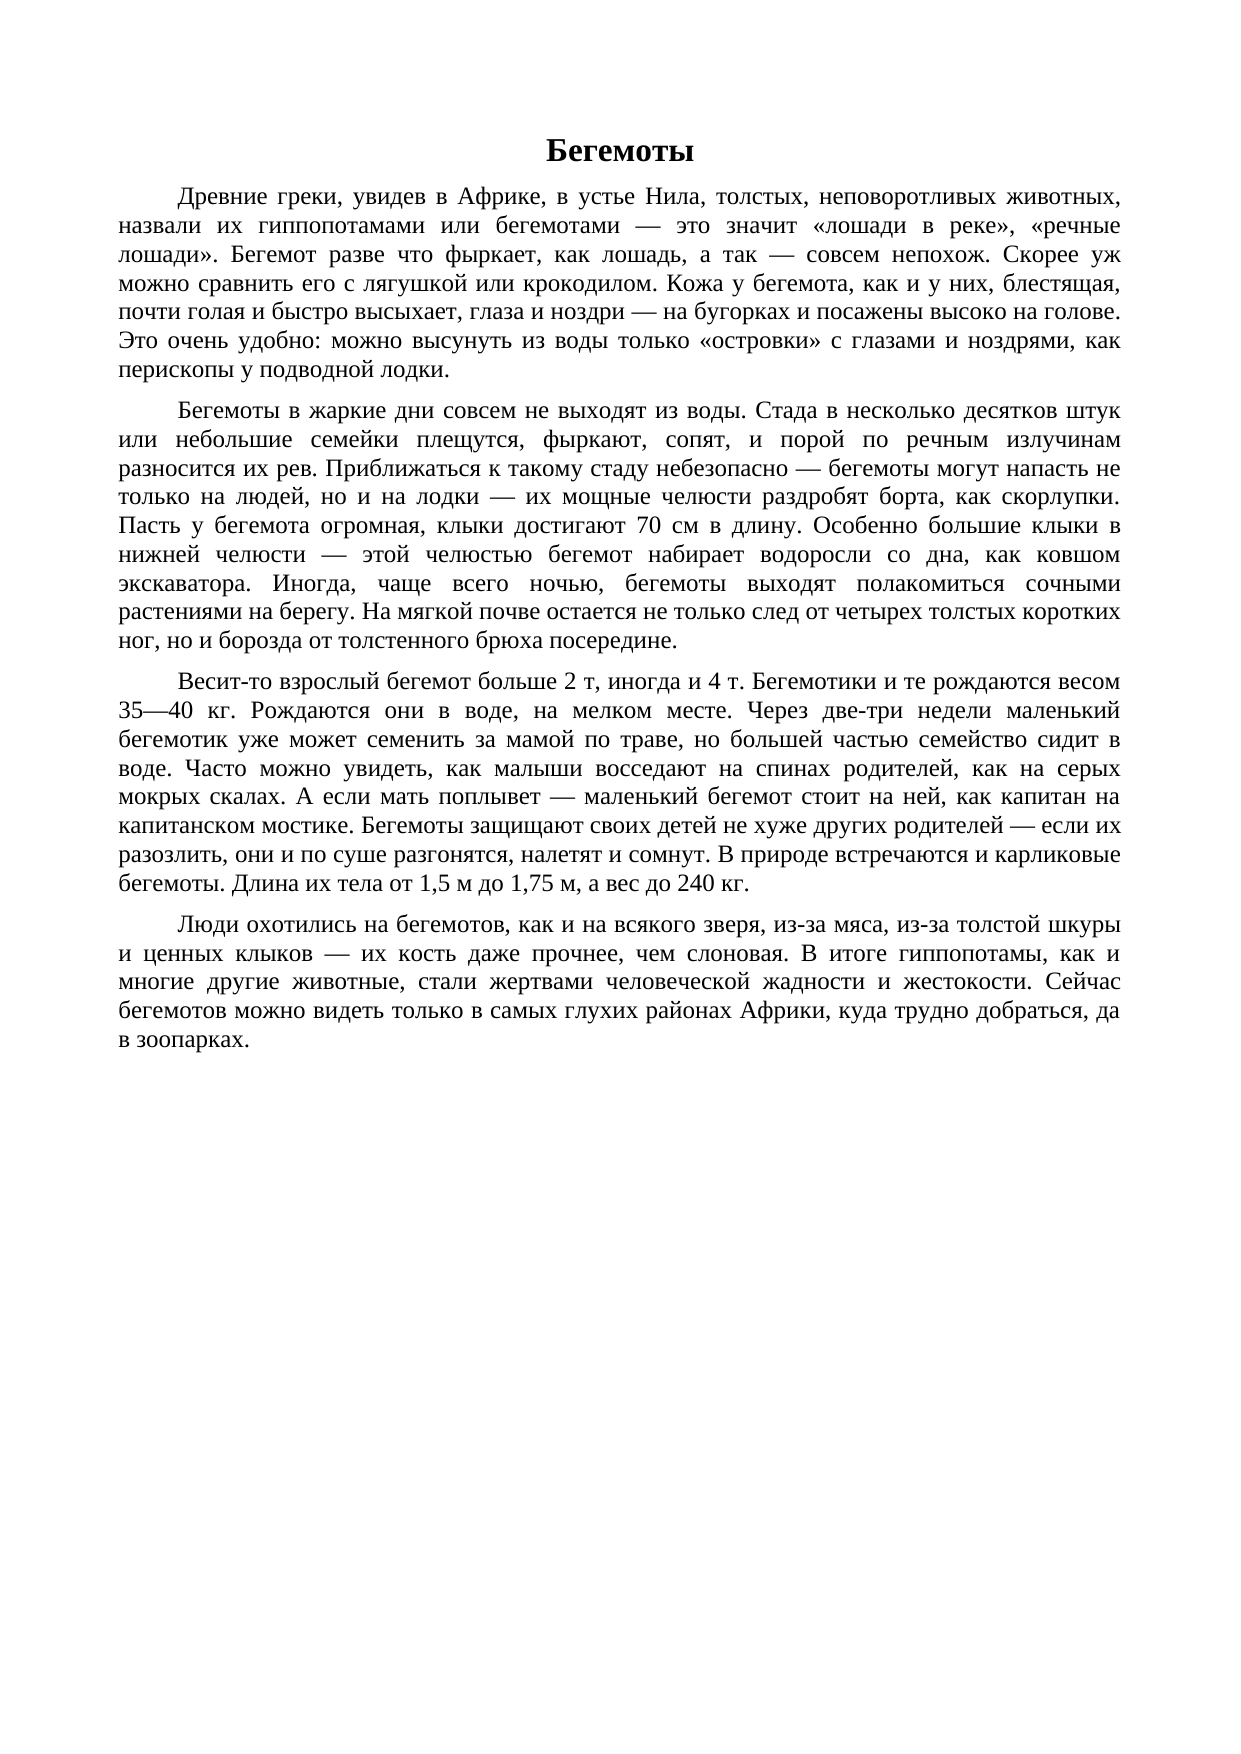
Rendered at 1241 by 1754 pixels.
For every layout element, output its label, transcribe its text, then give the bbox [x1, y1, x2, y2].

text Бегемоты [118, 131, 1122, 169]
text Люди охотились на бегемотов, как и на всякого зверя, из-за мяса, из-за толстой шкуры и ценных клыков — их кость даже прочнее, чем слоновая. В итоге гиппопотамы, как и многие другие животные, стали жертвами человеческой жадности и жестокости. Сейчас бегемотов можно видеть только в самых глухих районах Африки, куда трудно добраться, да в зоопарках. [118, 909, 1122, 1053]
text Бегемоты в жаркие дни совсем не выходят из воды. Стада в несколько десятков штук или небольшие семейки плещутся, фыркают, сопят, и порой по речным излучинам разносится их рев. Приближаться к такому стаду небезопасно — бегемоты могут напасть не только на людей, но и на лодки — их мощные челюсти раздробят борта, как скорлупки. Пасть у бегемота огромная, клыки достигают 70 см в длину. Особенно большие клыки в нижней челюсти — этой челюстью бегемот набирает водоросли со дна, как ковшом экскаватора. Иногда, чаще всего ночью, бегемоты выходят полакомиться сочными растениями на берегу. На мягкой почве остается не только след от четырех толстых коротких ног, но и борозда от толстенного брюха посередине. [118, 395, 1122, 654]
text Весит-то взрослый бегемот больше 2 т, иногда и 4 т. Бегемотики и те рождаются весом 35—40 кг. Рождаются они в воде, на мелком месте. Через две-три недели маленький бегемотик уже может семенить за мамой по траве, но большей частью семейство сидит в воде. Часто можно увидеть, как малыши восседают на спинах родителей, как на серых мокрых скалах. А если мать поплывет — маленький бегемот стоит на ней, как капитан на капитанском мостике. Бегемоты защищают своих детей не хуже других родителей — если их разозлить, они и по суше разгонятся, налетят и сомнут. В природе встречаются и карликовые бегемоты. Длина их тела от 1,5 м до 1,75 м, а вес до 240 кг. [118, 666, 1122, 896]
text Древние греки, увидев в Африке, в устье Нила, толстых, неповоротливых животных, назвали их гиппопотамами или бегемотами — это значит «лошади в реке», «речные лошади». Бегемот разве что фыркает, как лошадь, а так — совсем непохож. Скорее уж можно сравнить его с лягушкой или крокодилом. Кожа у бегемота, как и у них, блестящая, почти голая и быстро высыхает, глаза и ноздри — на бугорках и посажены высоко на голове. Это очень удобно: можно высунуть из воды только «островки» с глазами и ноздрями, как перископы у подводной лодки. [118, 181, 1122, 383]
